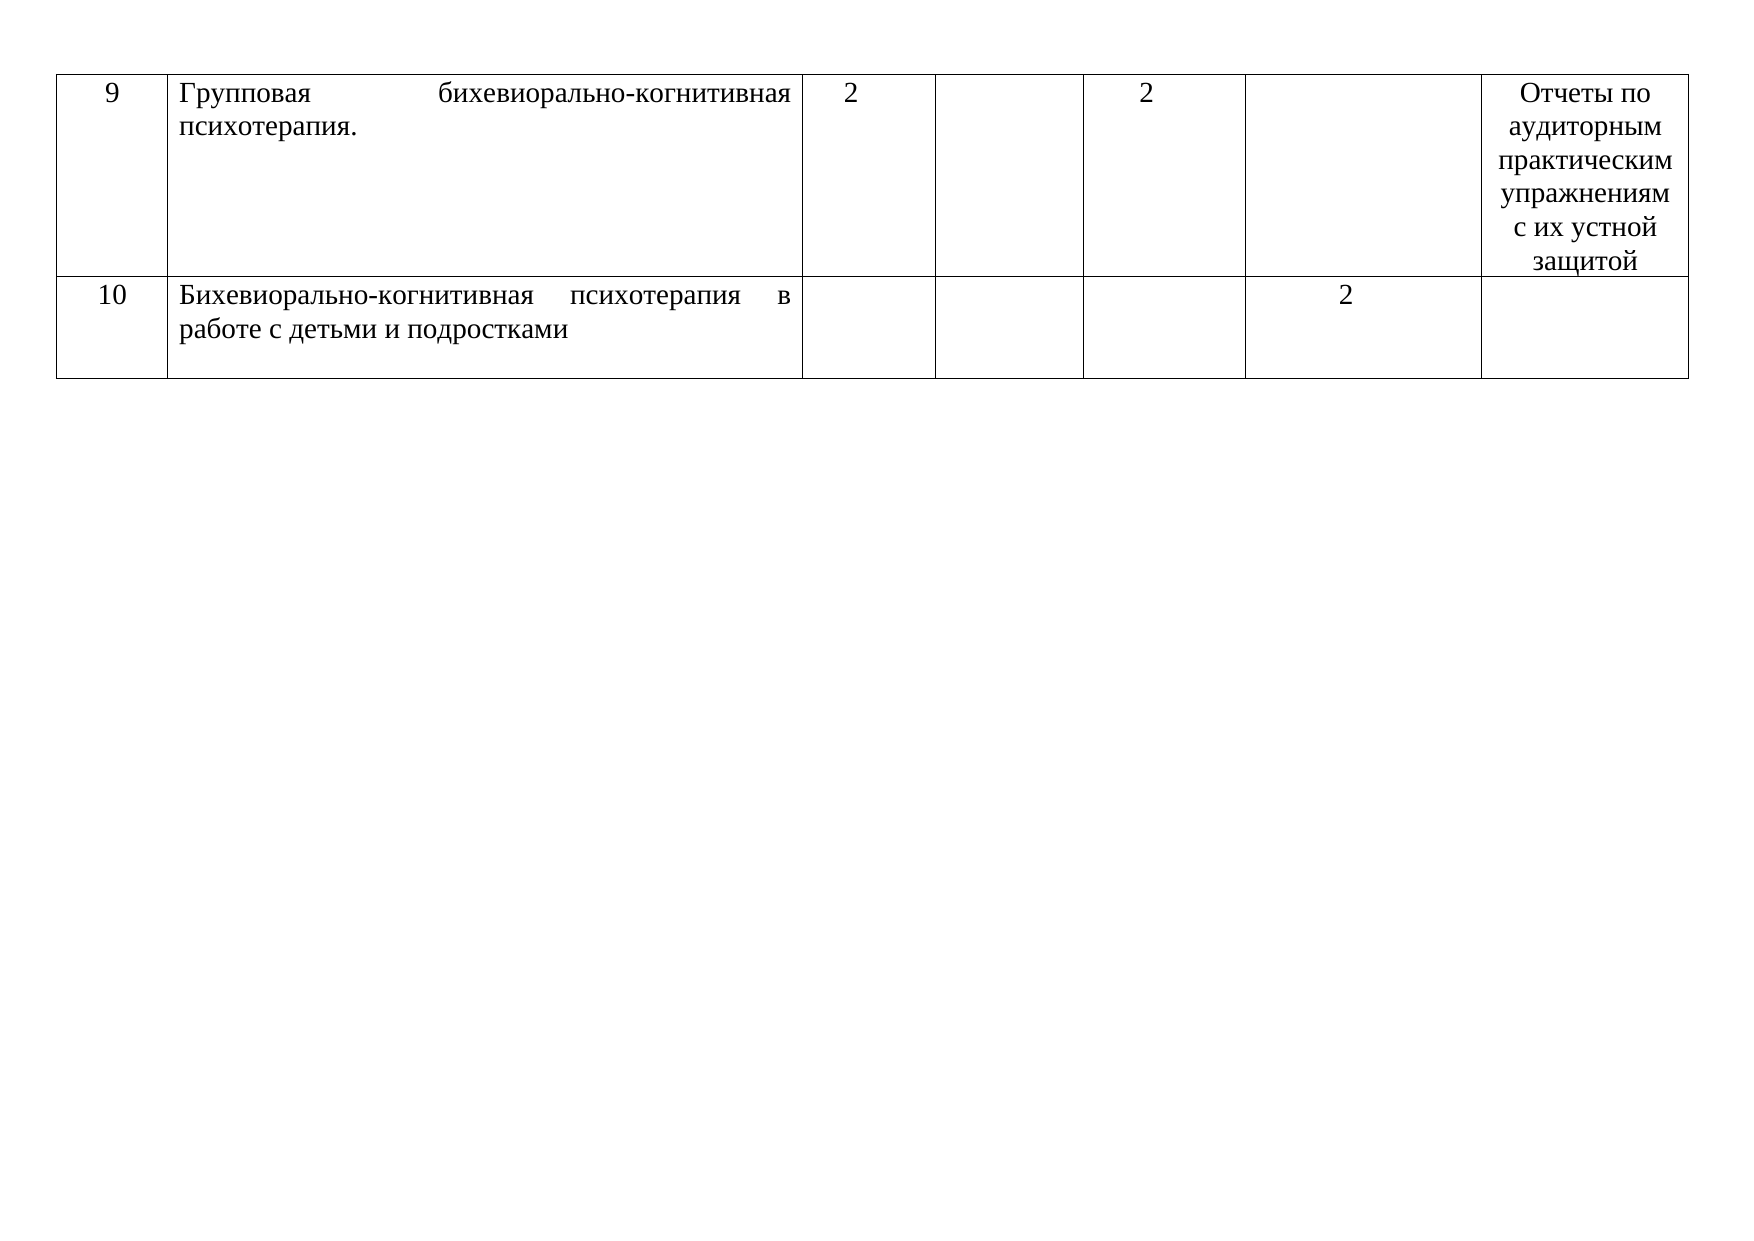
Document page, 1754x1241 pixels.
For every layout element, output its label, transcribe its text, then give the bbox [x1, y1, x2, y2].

table_cell Бихевиорально-когнитивная психотерапия в работе с детьми и подростками [168, 277, 802, 378]
table_cell [1482, 277, 1688, 378]
table_cell [936, 277, 1083, 378]
table_cell Отчеты по аудиторным практическим упражнениям с их устной защитой [1482, 75, 1688, 276]
table_cell [1246, 75, 1481, 276]
table_cell 2 [803, 75, 935, 276]
table_cell [1084, 277, 1245, 378]
table_cell 2 [1084, 75, 1245, 276]
table_cell Групповая бихевиорально-когнитивная психотерапия. [168, 75, 802, 276]
table_cell 10 [57, 277, 167, 378]
table_cell 2 [1246, 277, 1481, 378]
table_cell [936, 75, 1083, 276]
table_cell 9 [57, 75, 167, 276]
table_cell [803, 277, 935, 378]
